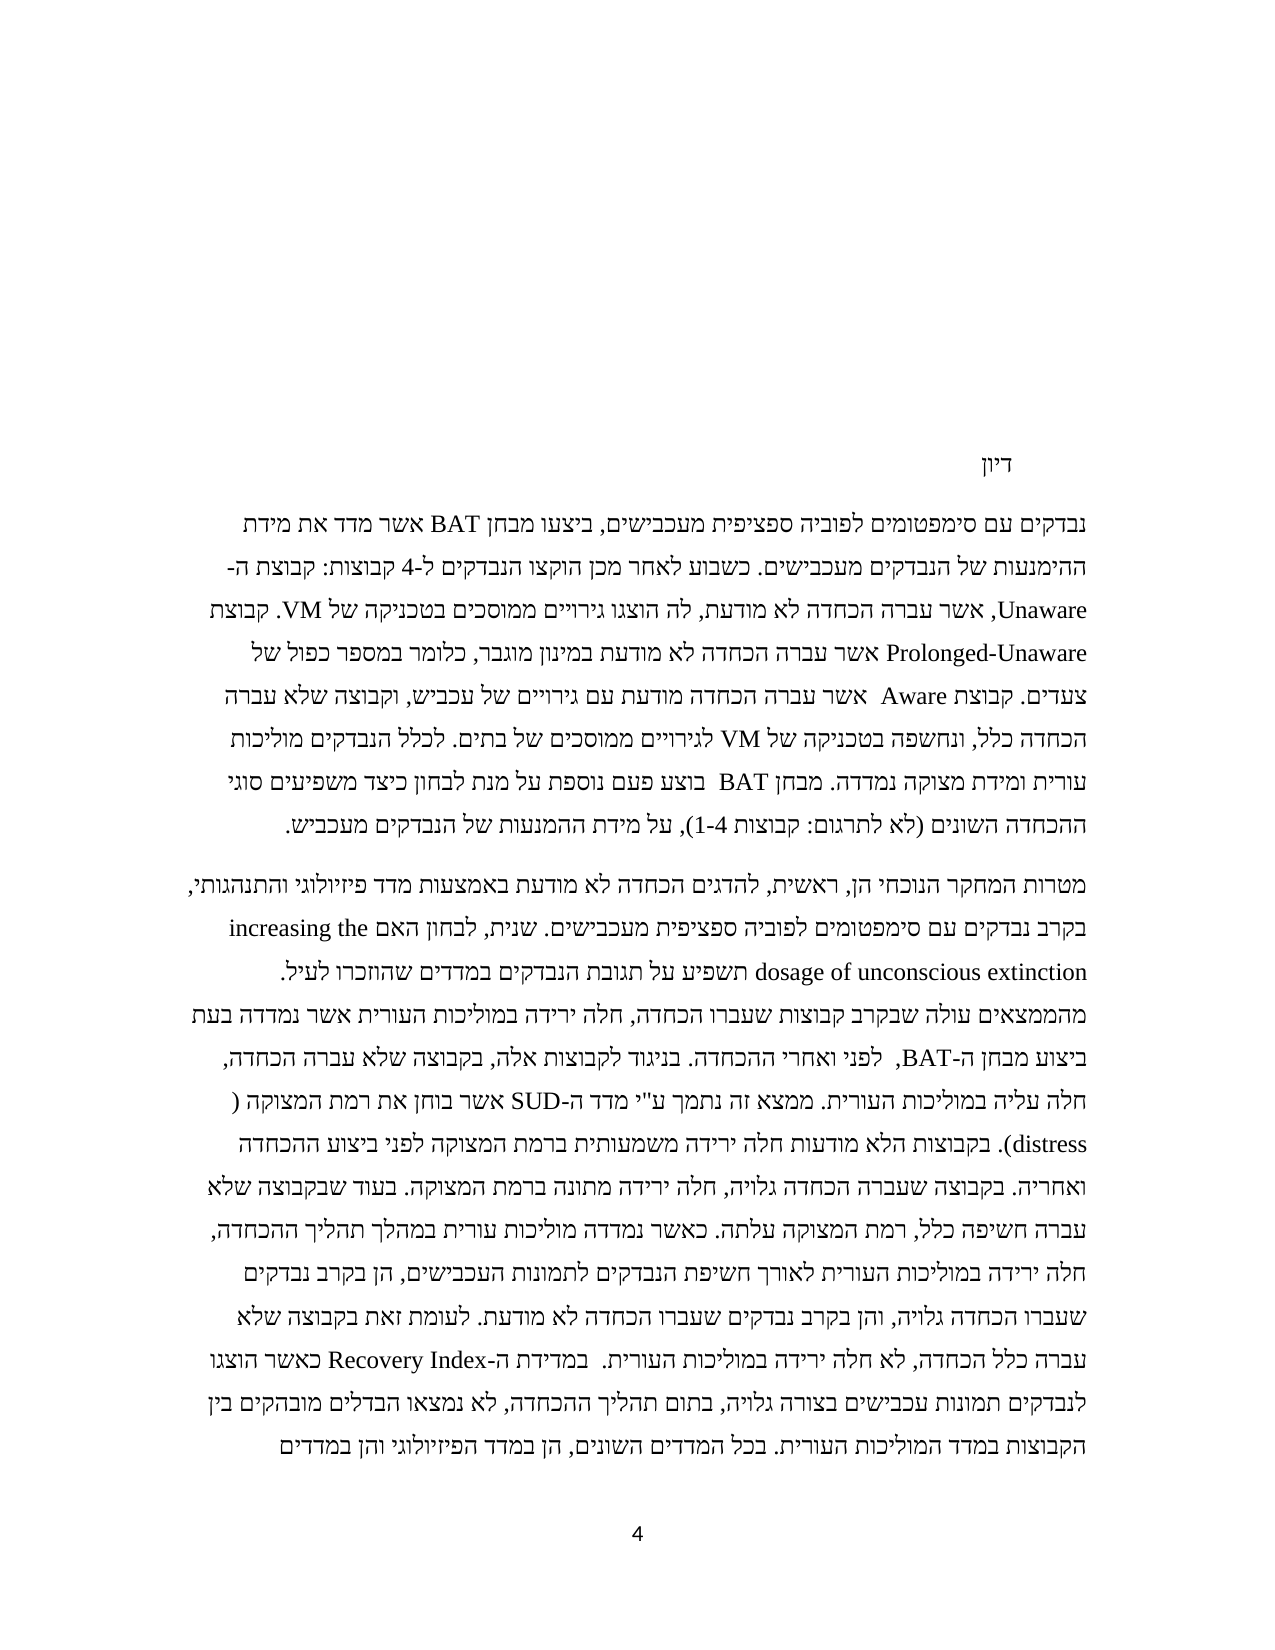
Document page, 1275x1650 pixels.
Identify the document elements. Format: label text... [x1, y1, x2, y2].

text נבדקים עם סימפטומים לפוביה ספציפית מעכבישים, ביצעו מבחן BAT אשר מדד את מידת ההימנעות של הנבדקים מעכבישים. כשבוע לאחר מכן הוקצו הנבדקים ל-4 קבוצות: קבוצת ה-Unaware, אשר עברה הכחדה לא מודעת, לה הוצגו גירויים ממוסכים בטכניקה של VM. קבוצת Prolonged-Unaware אשר עברה הכחדה לא מודעת במינון מוגבר, כלומר במספר כפול של צעדים. קבוצת Aware אשר עברה הכחדה מודעת עם גירויים של עכביש, וקבוצה שלא עברה הכחדה כלל, ונחשפה בטכניקה של VM לגירויים ממוסכים של בתים. לכלל הנבדקים מוליכות עורית ומידת מצוקה נמדדה. מבחן BAT בוצע פעם נוספת על מנת לבחון כיצד משפיעים סוגי ההכחדה השונים (לא לתרגום: קבוצות 1-4), על מידת ההמנעות של הנבדקים מעכביש. [187, 509, 1087, 839]
text דיון [187, 449, 1012, 478]
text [187, 870, 1087, 1460]
